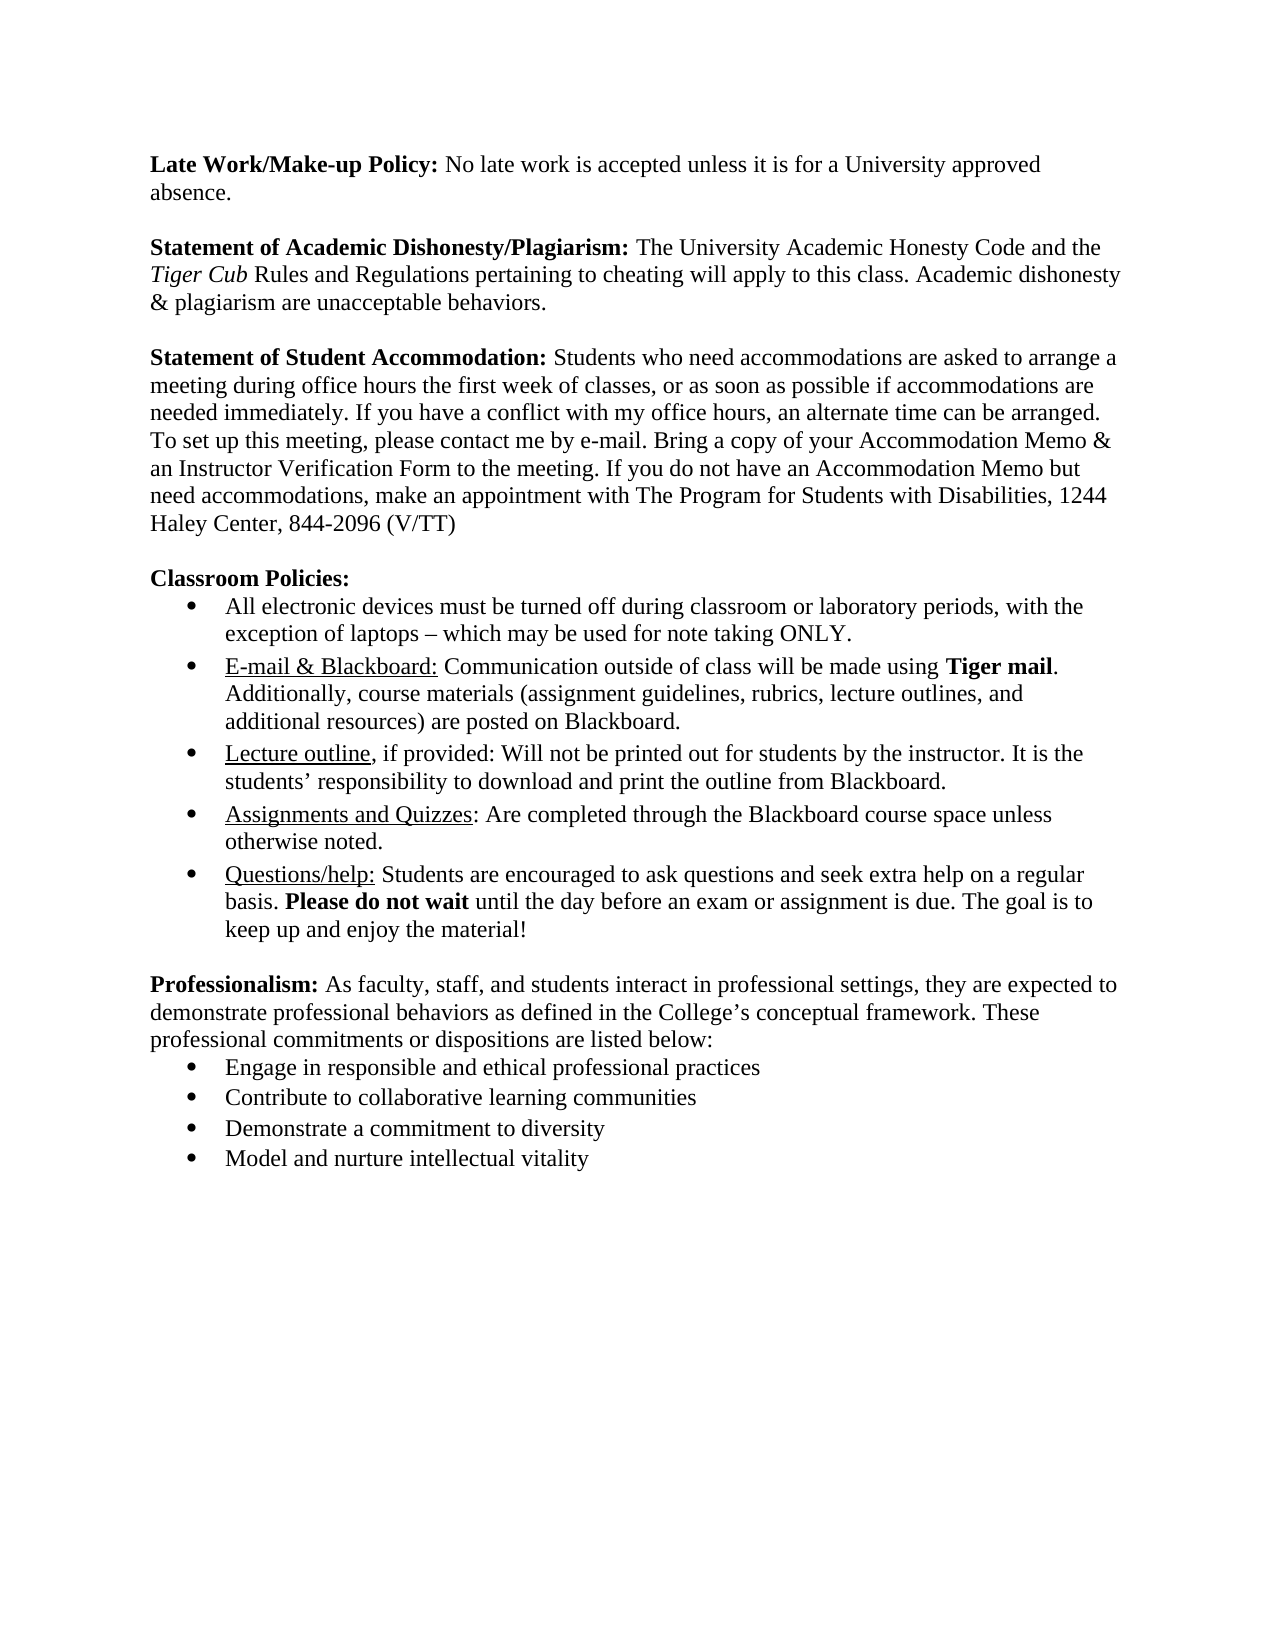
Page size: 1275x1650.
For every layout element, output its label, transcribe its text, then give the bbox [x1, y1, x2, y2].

list Assignments and Quizzes: Are completed through the Blackboard course space unless otherwise noted. [187, 799, 1125, 855]
list Model and nurture intellectual vitality [187, 1144, 1125, 1172]
text Statement of Student Accommodation: Students who need accommodations are asked to arrange a meeting during office hours the first week of classes, or as soon as possible if accommodations are needed immediately. If you have a conflict with my office hours, an alternate time can be arranged. To set up this meeting, please contact me by e-mail. Bring a copy of your Accommodation Memo & an Instructor Verification Form to the meeting. If you do not have an Accommodation Memo but need accommodations, make an appointment with The Program for Students with Disabilities, 1244 Haley Center, 844-2096 (V/TT) [150, 343, 1125, 536]
list Demonstrate a commitment to diversity [187, 1114, 1125, 1141]
list Lecture outline, if provided: Will not be printed out for students by the instructor. It is the students’ responsibility to download and print the outline from Blackboard. [187, 739, 1125, 795]
text Late Work/Make-up Policy: No late work is accepted unless it is for a University approved absence. [150, 150, 1125, 205]
text Statement of Academic Dishonesty/Plagiarism: The University Academic Honesty Code and the Tiger Cub Rules and Regulations pertaining to cheating will apply to this class. Academic dishonesty & plagiarism are unacceptable behaviors. [150, 233, 1125, 316]
text Professionalism: As faculty, staff, and students interact in professional settings, they are expected to demonstrate professional behaviors as defined in the College’s conceptual framework. These professional commitments or dispositions are listed below: [150, 970, 1125, 1053]
text Classroom Policies: [150, 564, 1125, 592]
list Engage in responsible and ethical professional practices [187, 1053, 1125, 1081]
list All electronic devices must be turned off during classroom or laboratory periods, with the exception of laptops – which may be used for note taking ONLY. [187, 592, 1125, 647]
list E-mail & Blackboard: Communication outside of class will be made using Tiger mail. Additionally, course materials (assignment guidelines, rubrics, lecture outlines, and additional resources) are posted on Blackboard. [187, 652, 1125, 734]
list Contribute to collaborative learning communities [187, 1083, 1125, 1111]
list Questions/help: Students are encouraged to ask questions and seek extra help on a regular basis. Please do not wait until the day before an exam or assignment is due. The goal is to keep up and enjoy the material! [187, 860, 1125, 942]
